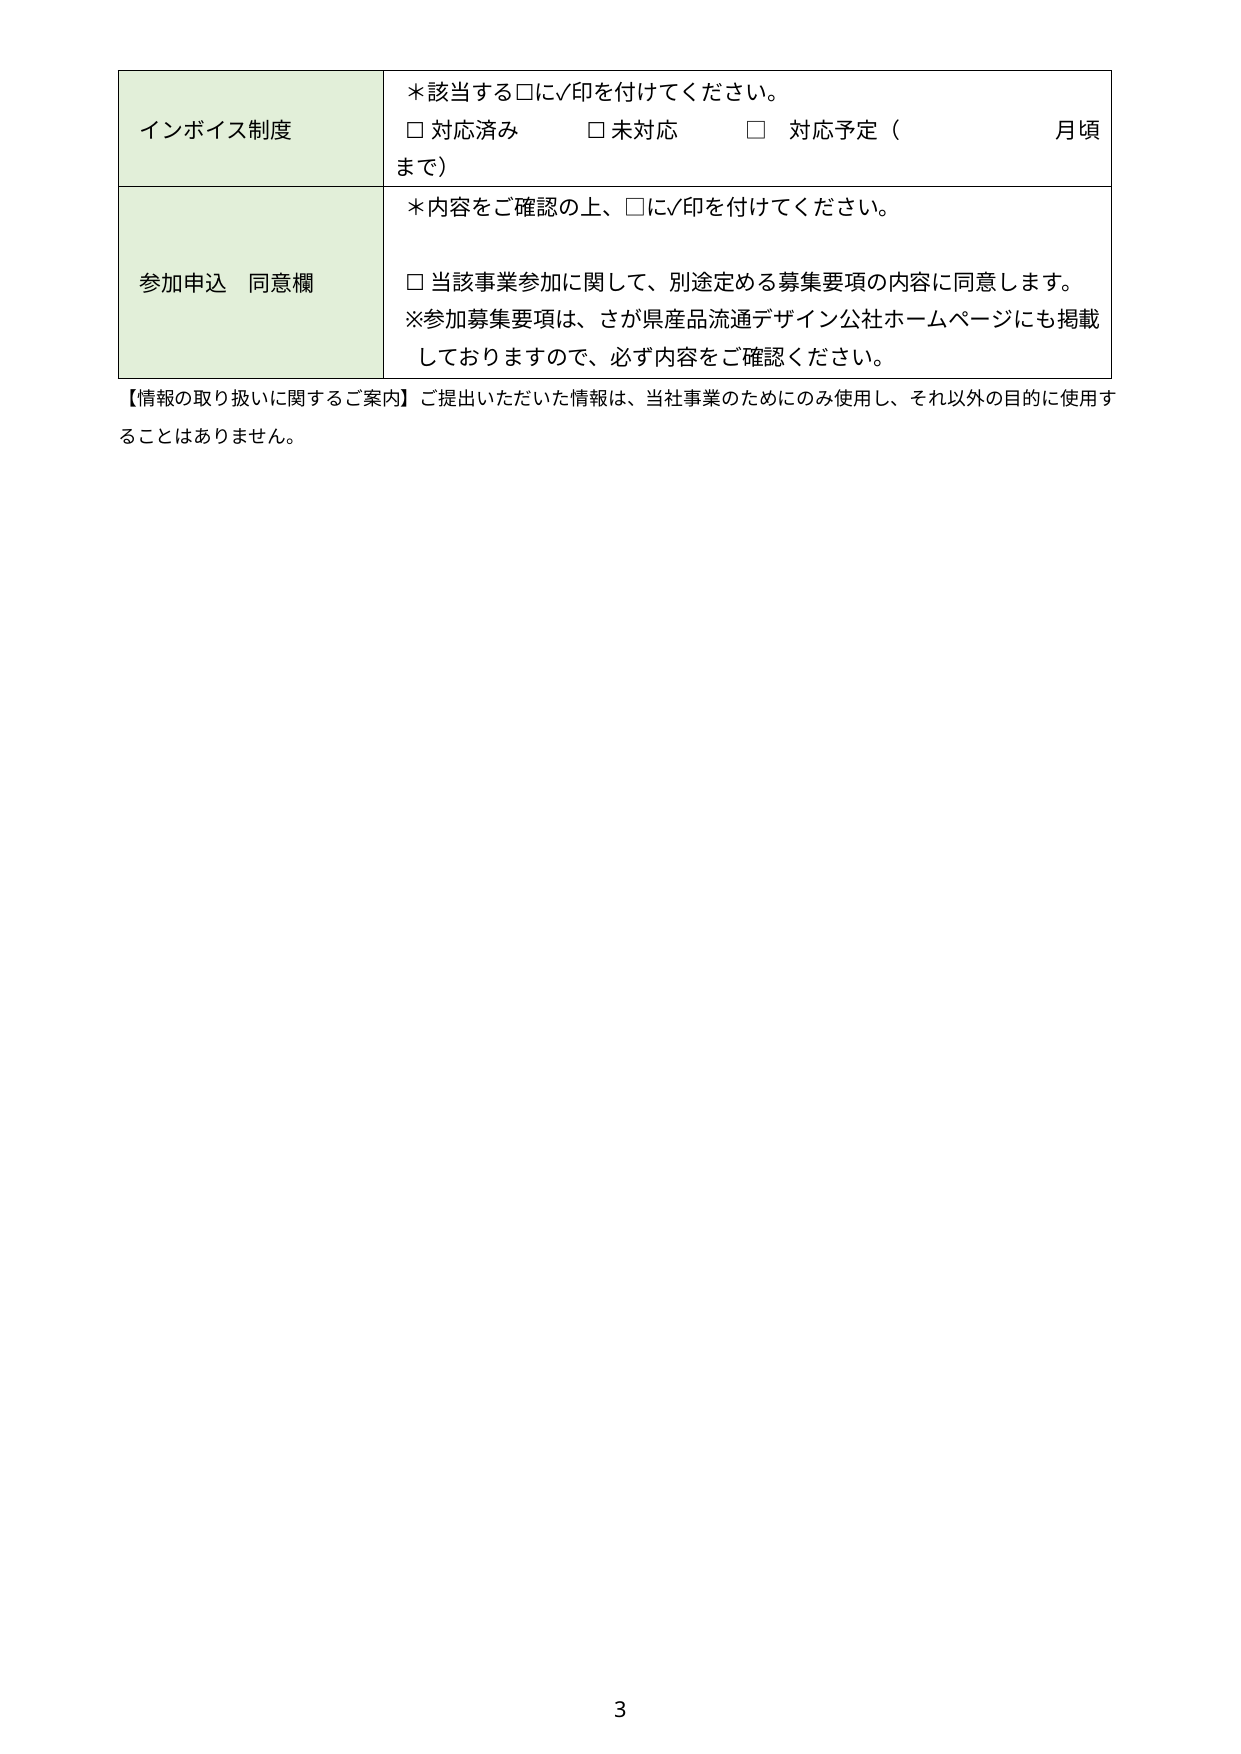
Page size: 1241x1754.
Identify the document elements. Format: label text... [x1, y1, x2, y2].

text 【情報の取り扱いに関するご案内】ご提出いただいた情報は、当社事業のためにのみ使用し、それ以外の目的に使用することはありません。 [118, 379, 1122, 454]
table_cell ＊該当する☐に✓印を付けてください。 ☐ 対応済み ☐ 未対応 □ 対応予定（ 月頃まで） [384, 71, 1111, 186]
table_cell インボイス制度 [119, 71, 383, 186]
table_cell ＊内容をご確認の上、□に✓印を付けてください。 ☐ 当該事業参加に関して、別途定める募集要項の内容に同意します。 ※参加募集要項は、さが県産品流通デザイン公社ホームページにも掲載しておりますので、必ず内容をご確認ください。 [384, 187, 1111, 378]
table_cell 参加申込 同意欄 [119, 187, 383, 378]
